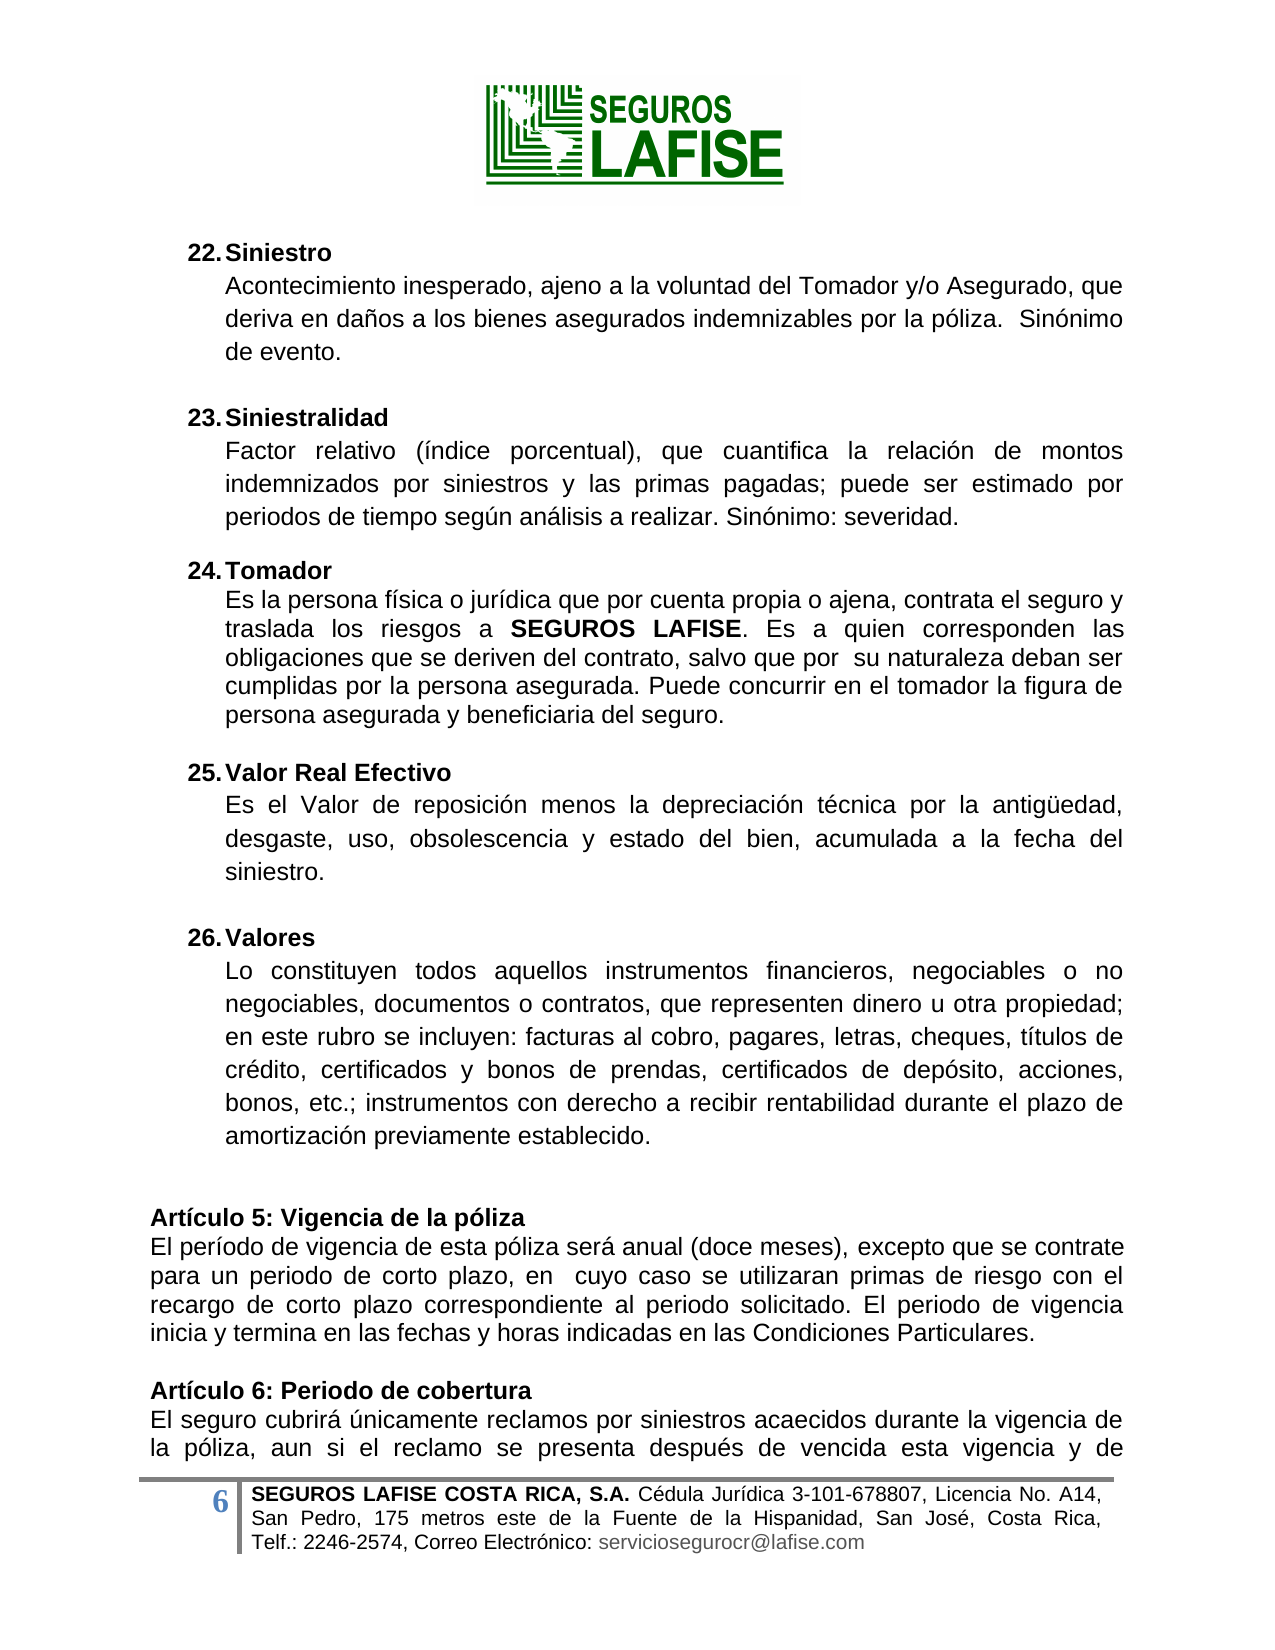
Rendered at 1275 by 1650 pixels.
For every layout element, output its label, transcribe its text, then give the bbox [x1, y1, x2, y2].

list Acontecimiento inesperado, ajeno a la voluntad del Tomador y/o Asegurado, que deriva en daños a los bienes asegurados indemnizables por la póliza. Sinónimo de evento. [225, 271, 1125, 366]
list Lo constituyen todos aquellos instrumentos financieros, negociables o no negociables, documentos o contratos, que representen dinero u otra propiedad; en este rubro se incluyen: facturas al cobro, pagares, letras, cheques, títulos de crédito, certificados y bonos de prendas, certificados de depósito, acciones, bonos, etc.; instrumentos con derecho a recibir rentabilidad durante el plazo de amortización previamente establecido. [225, 956, 1125, 1149]
text El período de vigencia de esta póliza será anual (doce meses), excepto que se contrate para un periodo de corto plazo, en cuyo caso se utilizaran primas de riesgo con el recargo de corto plazo correspondiente al periodo solicitado. El periodo de vigencia inicia y termina en las fechas y horas indicadas en las Condiciones Particulares. [150, 1232, 1125, 1347]
list Siniestro [187, 238, 1125, 267]
list Factor relativo (índice porcentual), que cuantifica la relación de montos indemnizados por siniestros y las primas pagadas; puede ser estimado por periodos de tiempo según análisis a realizar. Sinónimo: severidad. [225, 436, 1125, 531]
text Artículo 6: Periodo de cobertura [150, 1376, 1125, 1404]
picture [474, 75, 801, 206]
text Es la persona física o jurídica que por cuenta propia o ajena, contrata el seguro y traslada los riesgos a SEGUROS LAFISE. Es a quien corresponden las obligaciones que se deriven del contrato, salvo que por su naturaleza deban ser cumplidas por la persona asegurada. Puede concurrir en el tomador la figura de persona asegurada y beneficiaria del seguro. [225, 585, 1125, 729]
text Artículo 5: Vigencia de la póliza [150, 1203, 1125, 1232]
list Valor Real Efectivo [187, 757, 1125, 786]
list Tomador [187, 556, 1125, 585]
list Es el Valor de reposición menos la depreciación técnica por la antigüedad, desgaste, uso, obsolescencia y estado del bien, acumulada a la fecha del siniestro. [225, 791, 1125, 885]
list Valores [187, 923, 1125, 951]
list Siniestralidad [187, 403, 1125, 432]
